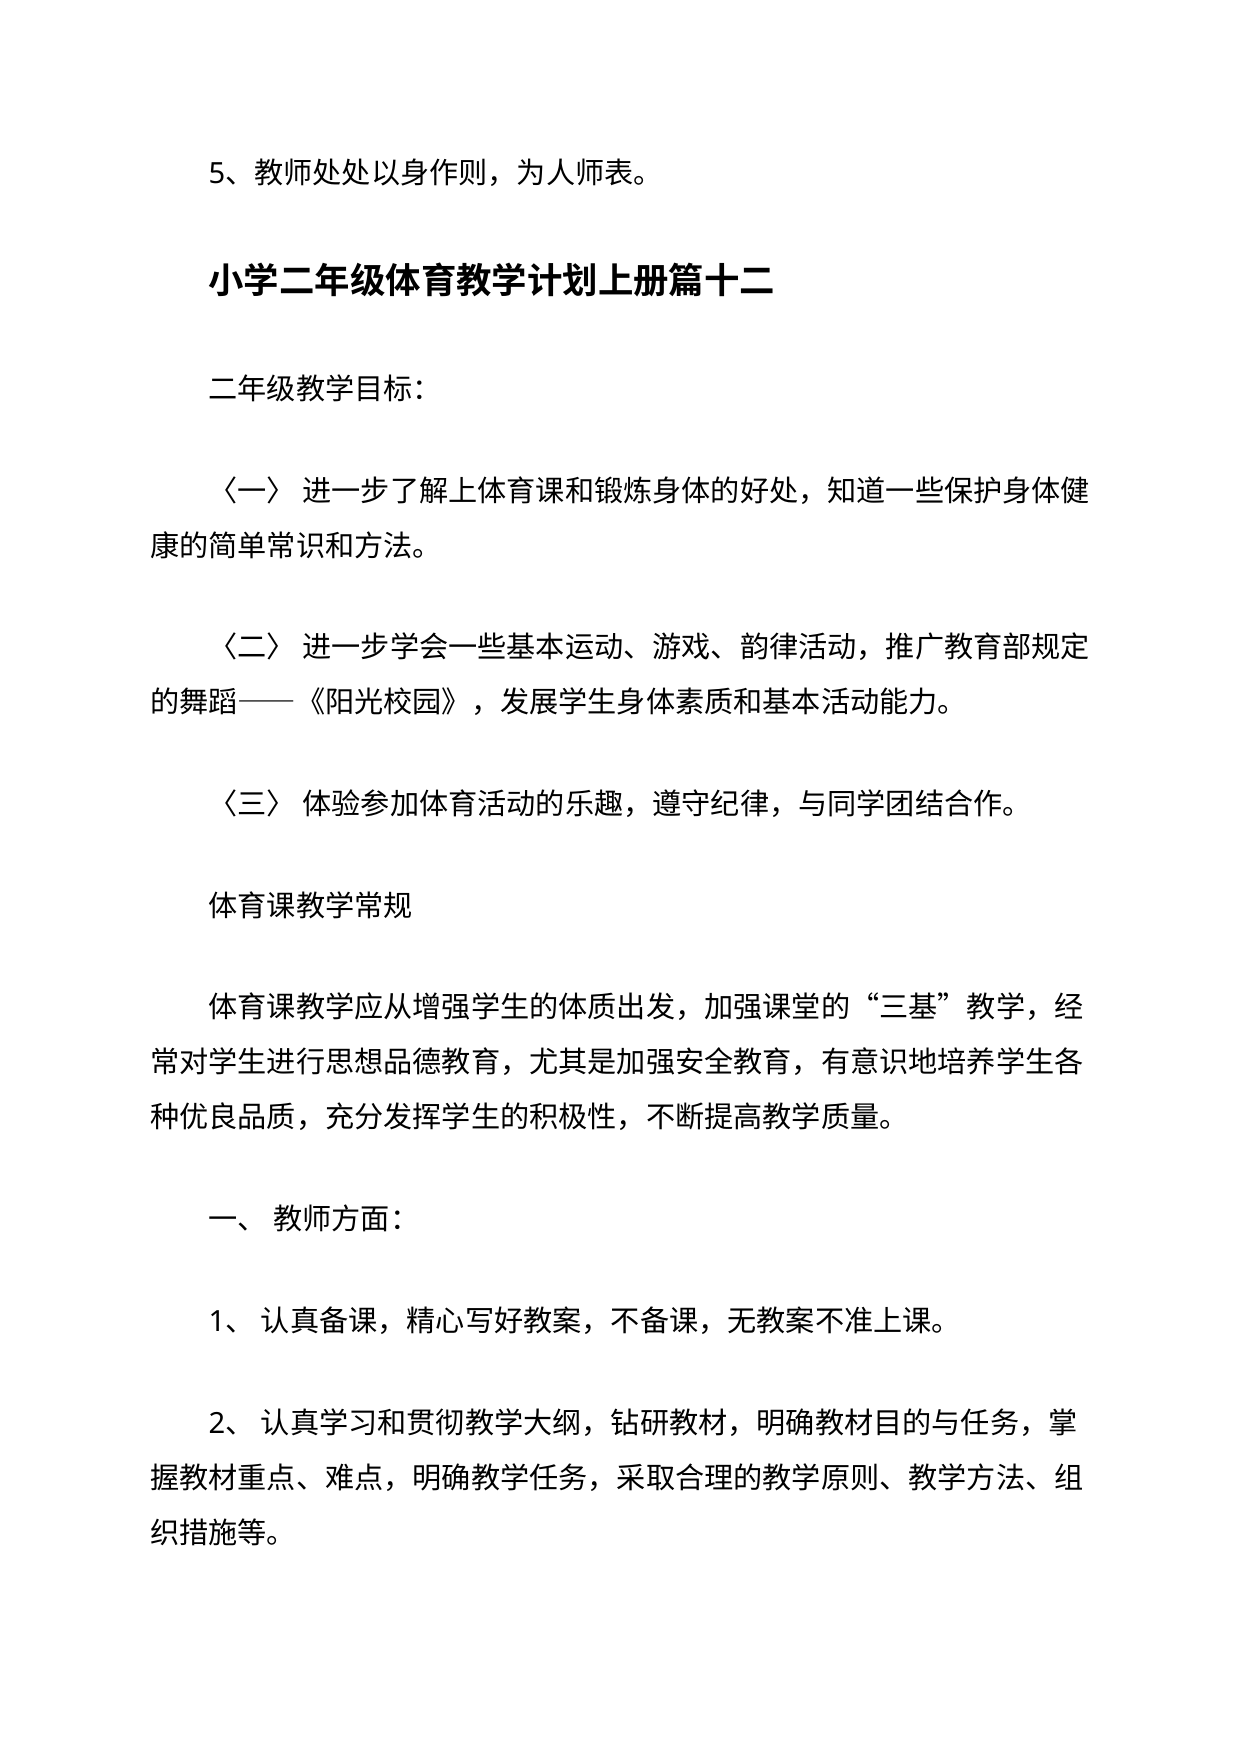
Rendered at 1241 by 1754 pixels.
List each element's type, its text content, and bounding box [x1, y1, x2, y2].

text 1、 认真备课，精心写好教案，不备课，无教案不准上课。 [150, 1297, 1090, 1340]
text 2、 认真学习和贯彻教学大纲，钻研教材，明确教材目的与任务，掌握教材重点、难点，明确教学任务，采取合理的教学原则、教学方法、组织措施等。 [150, 1399, 1090, 1552]
text 二年级教学目标： [150, 365, 1090, 408]
text 5、教师处处以身作则，为人师表。 [150, 150, 1090, 192]
text 〈三〉 体验参加体育活动的乐趣，遵守纪律，与同学团结合作。 [150, 781, 1090, 823]
text 小学二年级体育教学计划上册篇十二 [150, 252, 1090, 303]
text 体育课教学常规 [150, 882, 1090, 924]
text 〈一〉 进一步了解上体育课和锻炼身体的好处，知道一些保护身体健康的简单常识和方法。 [150, 467, 1090, 564]
text 一、 教师方面： [150, 1196, 1090, 1238]
text 〈二〉 进一步学会一些基本运动、游戏、韵律活动，推广教育部规定的舞蹈――《阳光校园》，发展学生身体素质和基本活动能力。 [150, 624, 1090, 721]
text 体育课教学应从增强学生的体质出发，加强课堂的“三基”教学，经常对学生进行思想品德教育，尤其是加强安全教育，有意识地培养学生各种优良品质，充分发挥学生的积极性，不断提高教学质量。 [150, 984, 1090, 1136]
